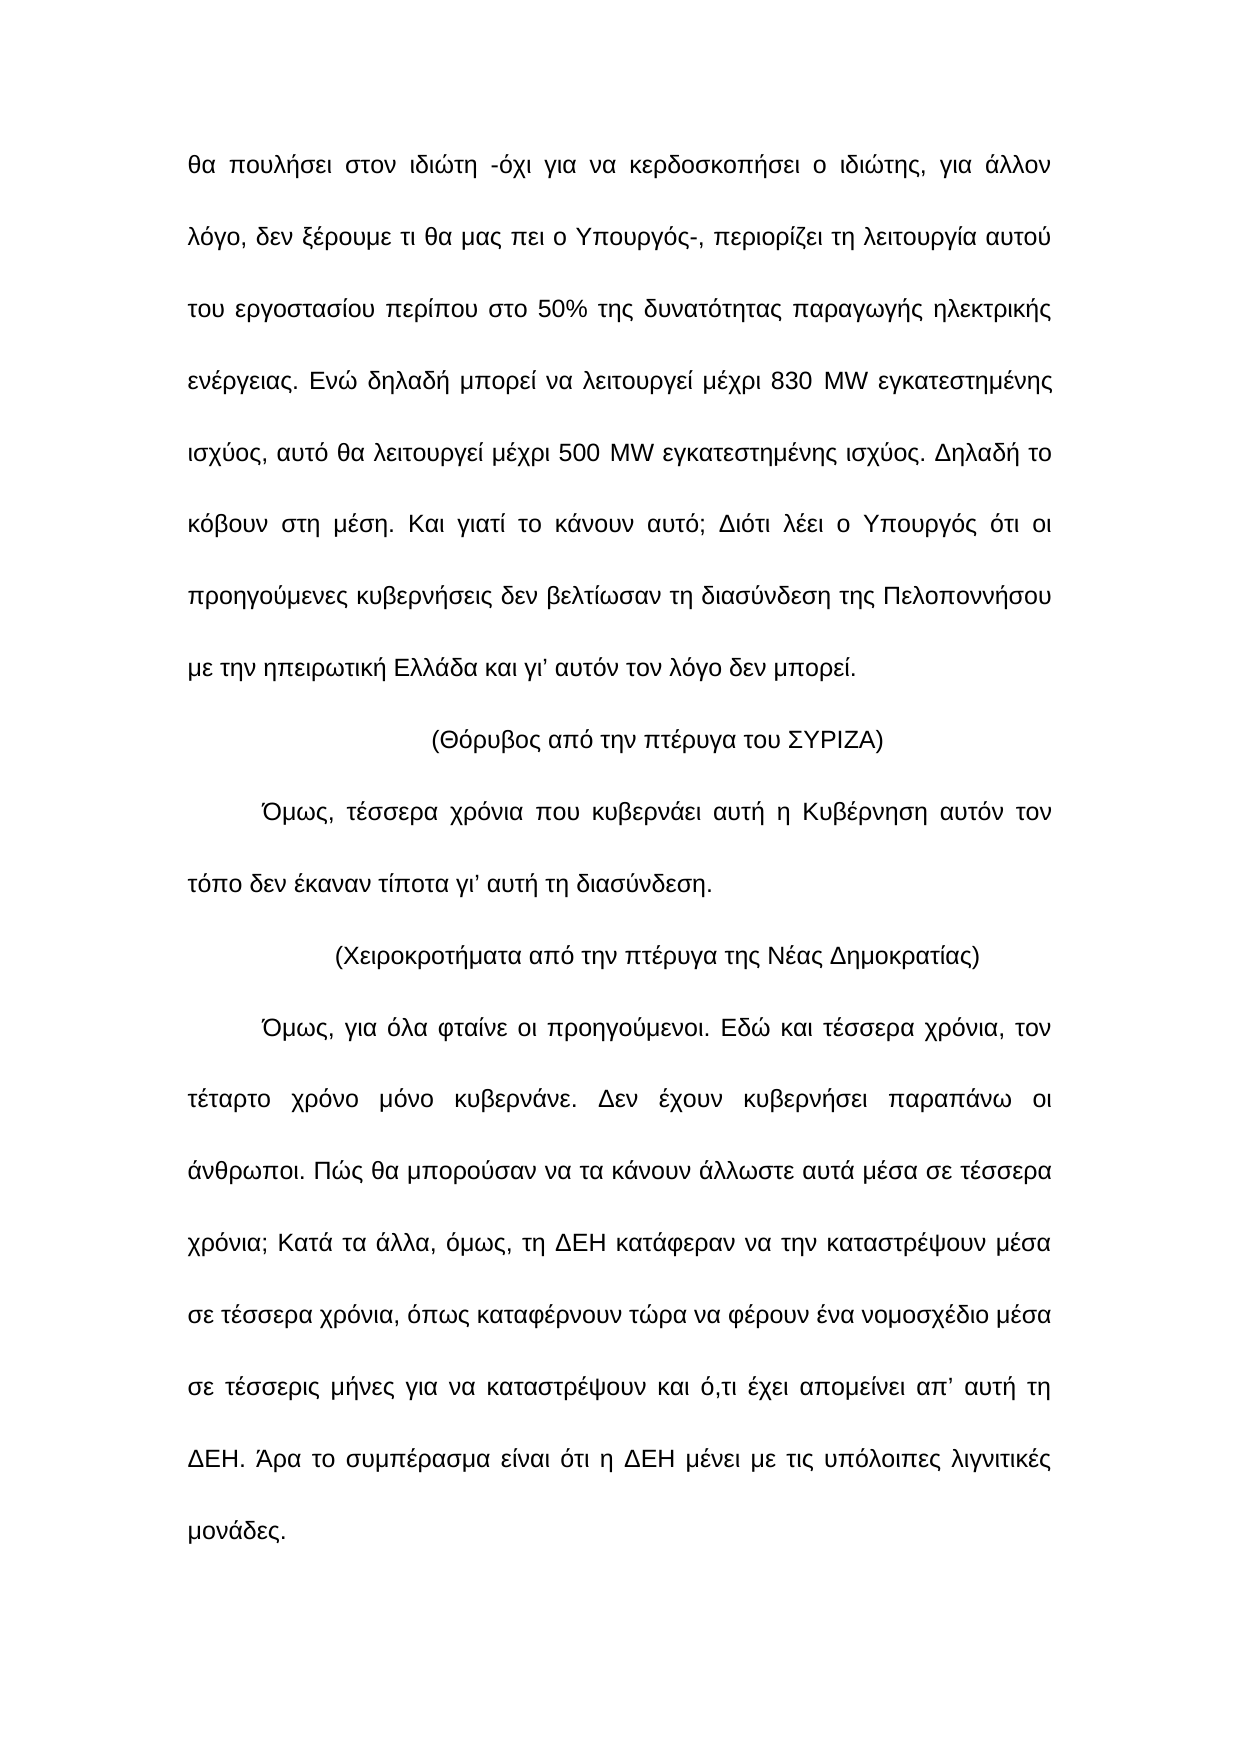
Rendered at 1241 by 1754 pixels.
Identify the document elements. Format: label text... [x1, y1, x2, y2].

text Όμως, τέσσερα χρόνια που κυβερνάει αυτή η Κυβέρνηση αυτόν τον τόπο δεν έκαναν τίποτα γι’ αυτή τη διασύνδεση. [187, 797, 1053, 897]
text (Χειροκροτήματα από την πτέρυγα της Νέας Δημοκρατίας) [187, 941, 1053, 969]
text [187, 150, 1053, 682]
text Όμως, για όλα φταίνε οι προηγούμενοι. Εδώ και τέσσερα χρόνια, τον τέταρτο χρόνο μόνο κυβερνάνε. Δεν έχουν κυβερνήσει παραπάνω οι άνθρωποι. Πώς θα μπορούσαν να τα κάνουν άλλωστε αυτά μέσα σε τέσσερα χρόνια; Κατά τα άλλα, όμως, τη ΔΕΗ κατάφεραν να την καταστρέψουν μέσα σε τέσσερα χρόνια, όπως καταφέρνουν τώρα να φέρουν ένα νομοσχέδιο μέσα σε τέσσερις μήνες για να καταστρέψουν και ό,τι έχει απομείνει απ’ αυτή τη ΔΕΗ. Άρα το συμπέρασμα είναι ότι η ΔΕΗ μένει με τις υπόλοιπες λιγνιτικές μονάδες. [187, 1012, 1053, 1544]
text (Θόρυβος από την πτέρυγα του ΣΥΡΙΖΑ) [187, 725, 1053, 754]
